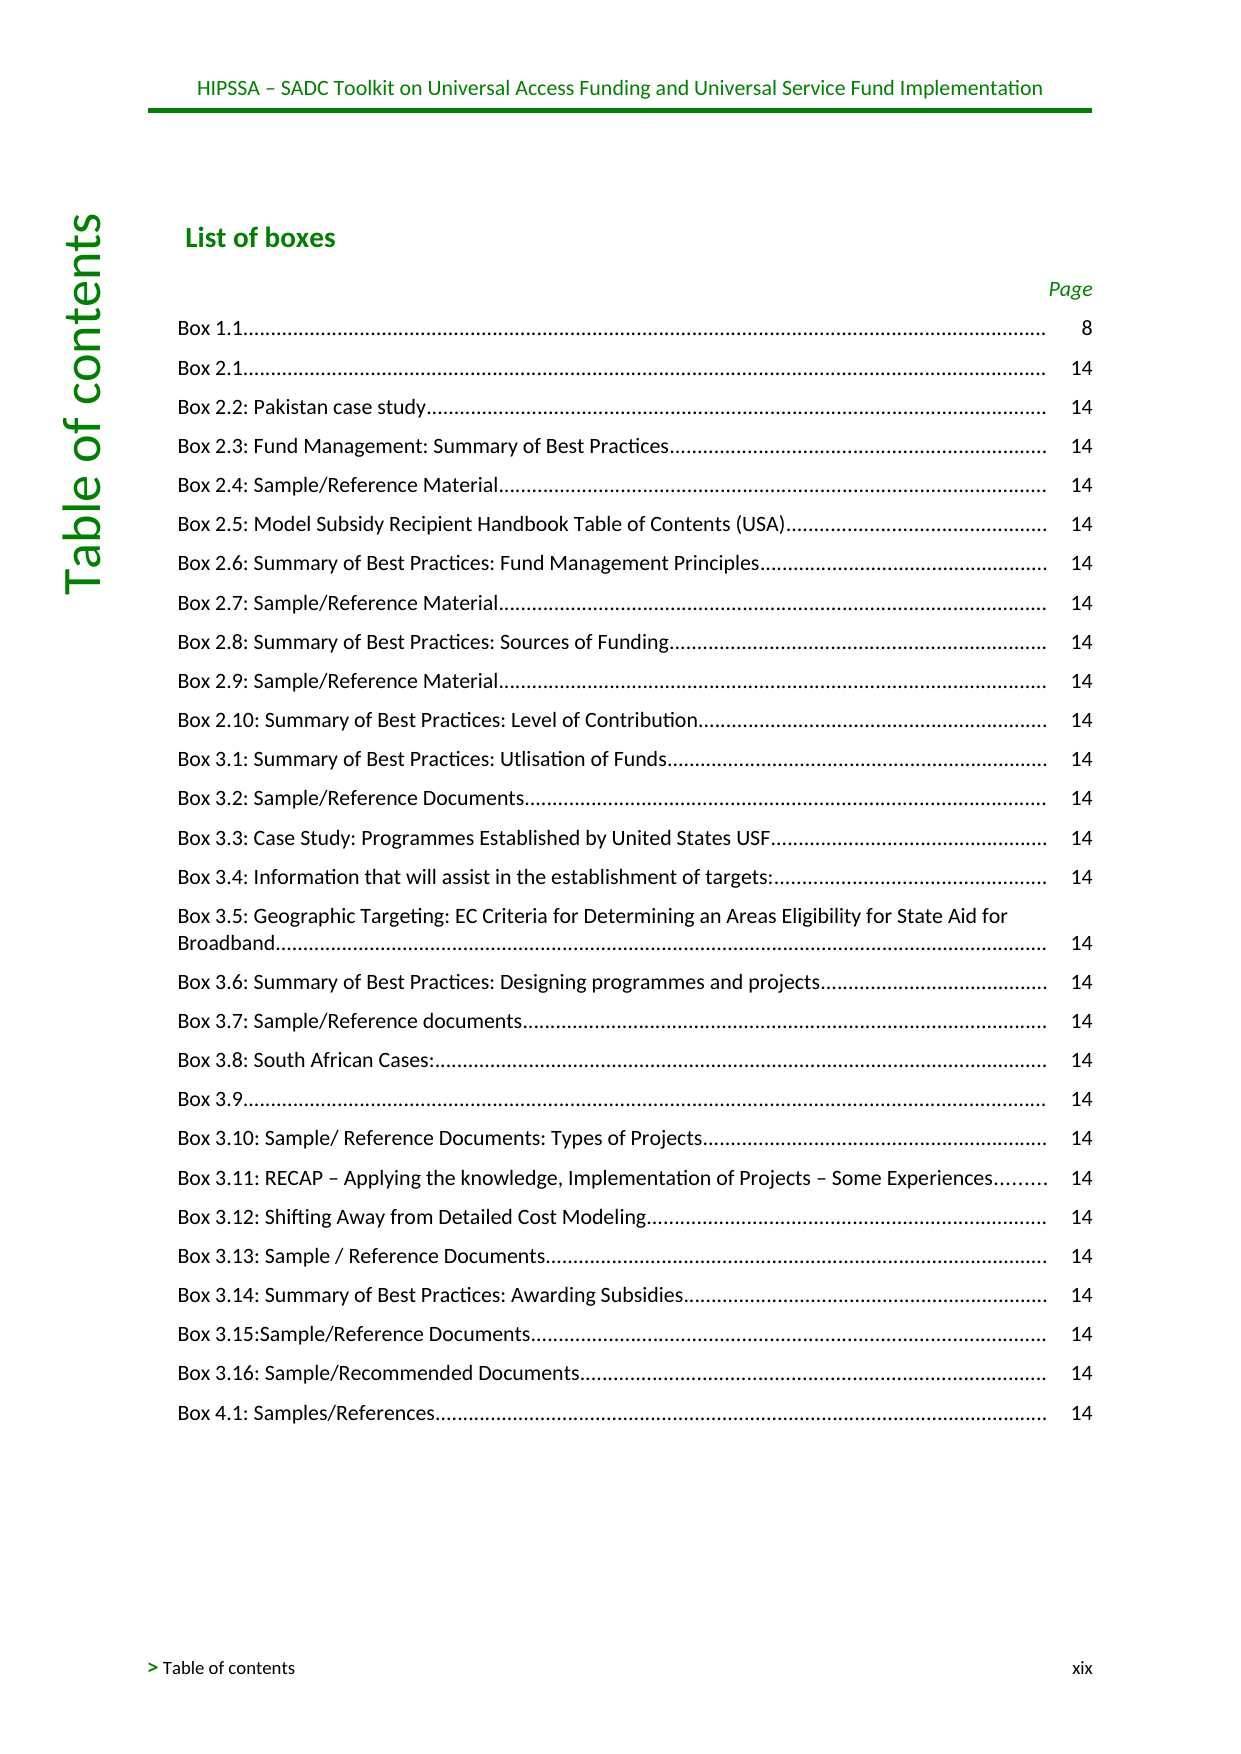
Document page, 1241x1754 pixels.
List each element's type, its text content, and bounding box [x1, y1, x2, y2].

text Box 3.13: Sample / Reference Documents 14 [177, 1242, 1092, 1269]
text Page [148, 275, 1092, 302]
text Box 2.5: Model Subsidy Recipient Handbook Table of Contents (USA) 14 [177, 510, 1092, 537]
text Box 3.14: Summary of Best Practices: Awarding Subsidies 14 [177, 1281, 1092, 1308]
text Box 3.10: Sample/ Reference Documents: Types of Projects 14 [177, 1124, 1092, 1151]
text Box 3.11: RECAP – Applying the knowledge, Implementation of Projects – Some Experiences 14 [177, 1164, 1092, 1190]
text Box 2.9: Sample/Reference Material 14 [177, 667, 1092, 694]
text Box 3.12: Shifting Away from Detailed Cost Modeling 14 [177, 1203, 1092, 1229]
text Box 2.2: Pakistan case study 14 [177, 393, 1092, 419]
text Box 1.1 8 [177, 314, 1092, 341]
text Box 3.7: Sample/Reference documents 14 [177, 1007, 1092, 1034]
text Box 3.15:Sample/Reference Documents 14 [177, 1320, 1092, 1347]
text Box 2.10: Summary of Best Practices: Level of Contribution 14 [177, 706, 1092, 733]
text Box 3.1: Summary of Best Practices: Utlisation of Funds 14 [177, 745, 1092, 772]
text Box 3.6: Summary of Best Practices: Designing programmes and projects 14 [177, 968, 1092, 994]
text Box 2.3: Fund Management: Summary of Best Practices 14 [177, 432, 1092, 459]
text Box 2.7: Sample/Reference Material 14 [177, 589, 1092, 615]
text Box 2.1 14 [177, 354, 1092, 380]
text Box 3.16: Sample/Recommended Documents 14 [177, 1359, 1092, 1386]
text Box 3.9 14 [177, 1085, 1092, 1112]
text Box 2.4: Sample/Reference Material 14 [177, 471, 1092, 498]
text Box 3.5: Geographic Targeting: EC Criteria for Determining an Areas Eligibility for State Aid for Broadband 14 [177, 902, 1092, 955]
text Box 3.8: South African Cases: 14 [177, 1046, 1092, 1073]
text Box 2.8: Summary of Best Practices: Sources of Funding 14 [177, 628, 1092, 654]
subtitle List of boxes [185, 219, 1092, 254]
text Box 4.1: Samples/References 14 [177, 1399, 1092, 1425]
text Box 3.2: Sample/Reference Documents 14 [177, 784, 1092, 811]
text Box 3.3: Case Study: Programmes Established by United States USF 14 [177, 824, 1092, 850]
text Box 3.4: Information that will assist in the establishment of targets: 14 [177, 863, 1092, 889]
text Box 2.6: Summary of Best Practices: Fund Management Principles 14 [177, 549, 1092, 576]
